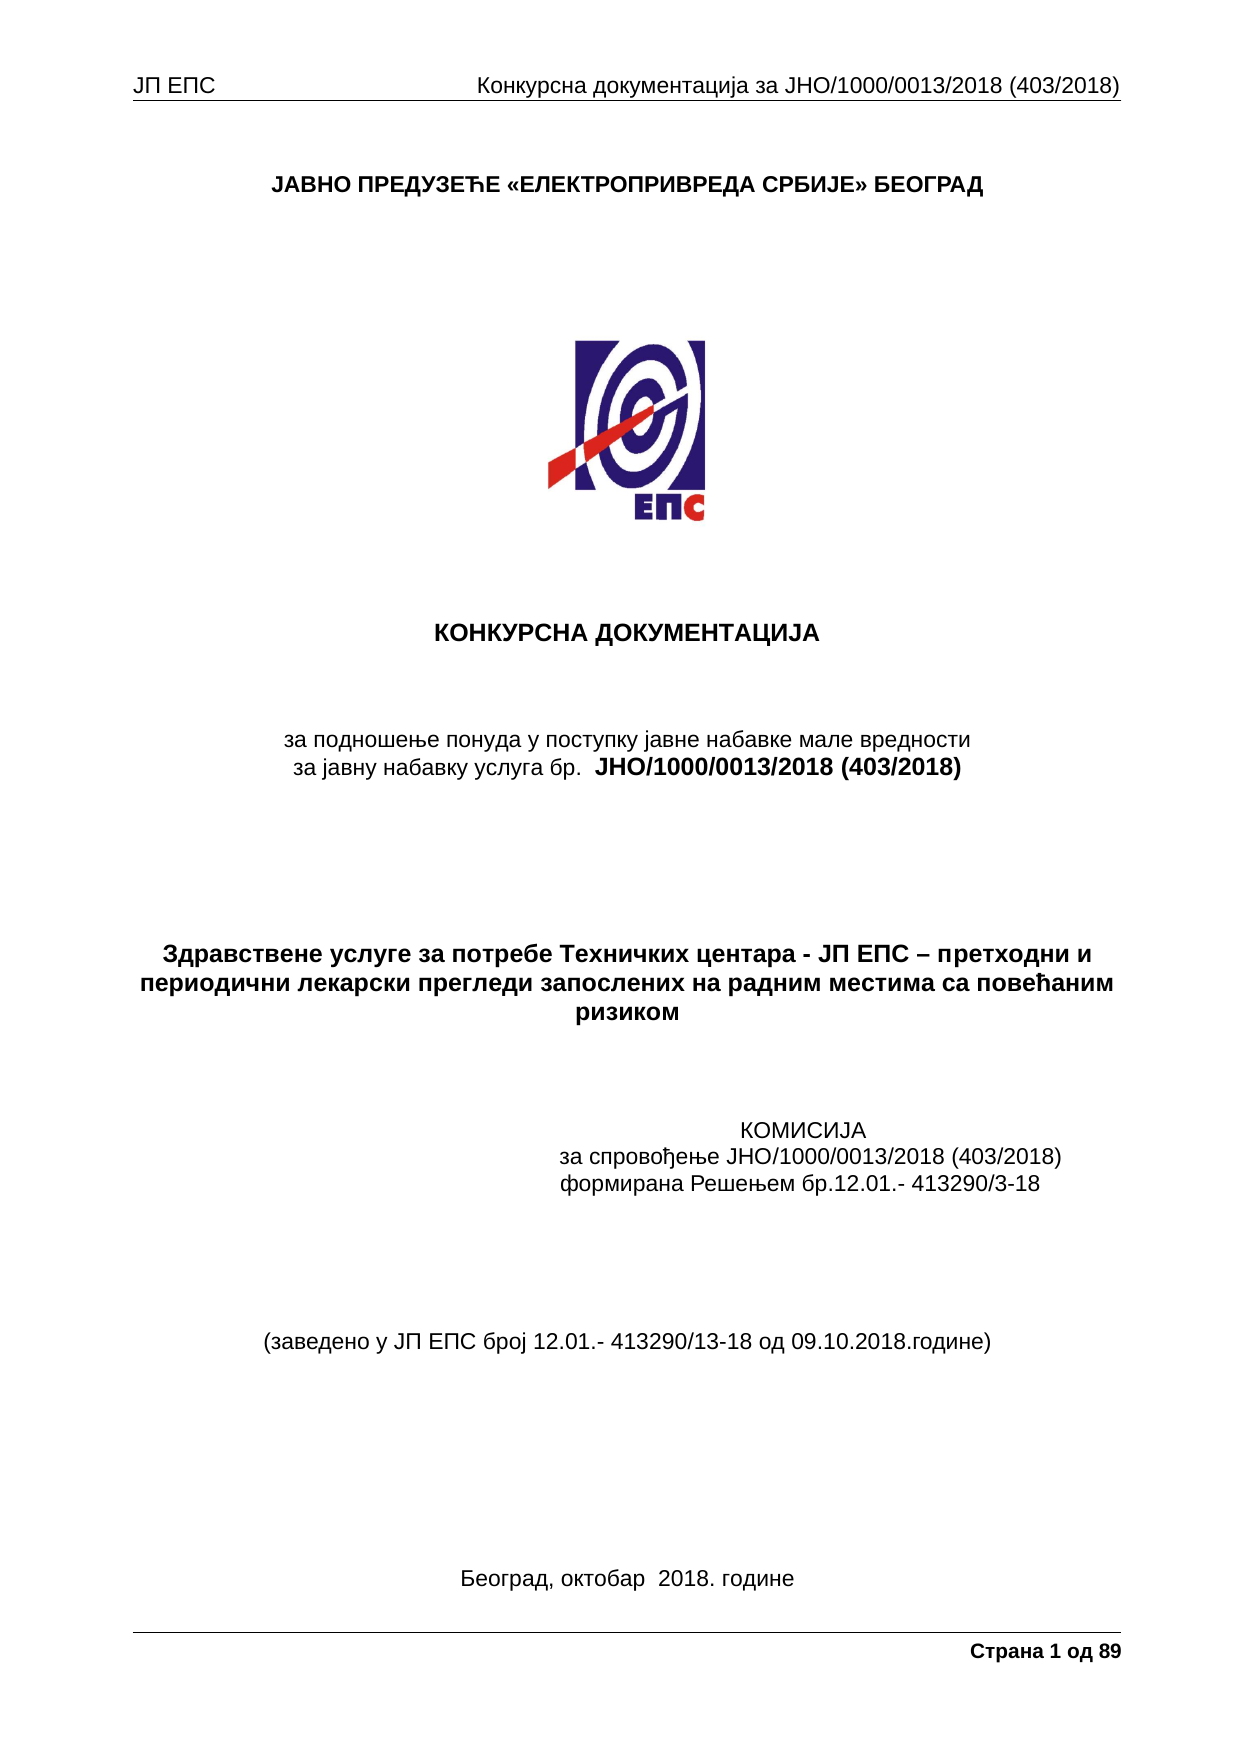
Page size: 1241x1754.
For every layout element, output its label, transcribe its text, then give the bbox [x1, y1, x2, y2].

text за спровођење ЈНО/1000/0013/2018 (403/2018) [133, 1143, 1121, 1169]
text ЈАВНО ПРЕДУЗЕЋЕ «ЕЛЕКТРОПРИВРЕДА СРБИЈЕ» БЕОГРАД [133, 171, 1121, 198]
text КОМИСИЈА [658, 1117, 1121, 1143]
text КОНКУРСНА ДОКУМЕНТАЦИЈА [133, 618, 1121, 647]
text (заведено у ЈП ЕПС број 12.01.- 413290/13-18 од 09.10.2018.године) [133, 1328, 1121, 1354]
text за подношење понуда у поступку јавне набавке мале вредности [133, 726, 1121, 752]
text Београд, октобар 2018. године [133, 1565, 1121, 1591]
picture [528, 329, 726, 539]
text за јавну набавку услугa бр. ЈНО/1000/0013/2018 (403/2018) [133, 752, 1121, 781]
text формирана Решењем бр.12.01.- 413290/3-18 [133, 1169, 1121, 1196]
title Здравствене услуге за потребе Техничких центара - ЈП ЕПС – претходни и периодични лекарски прегледи запослених на радним местима са повећаним ризиком [133, 939, 1121, 1025]
